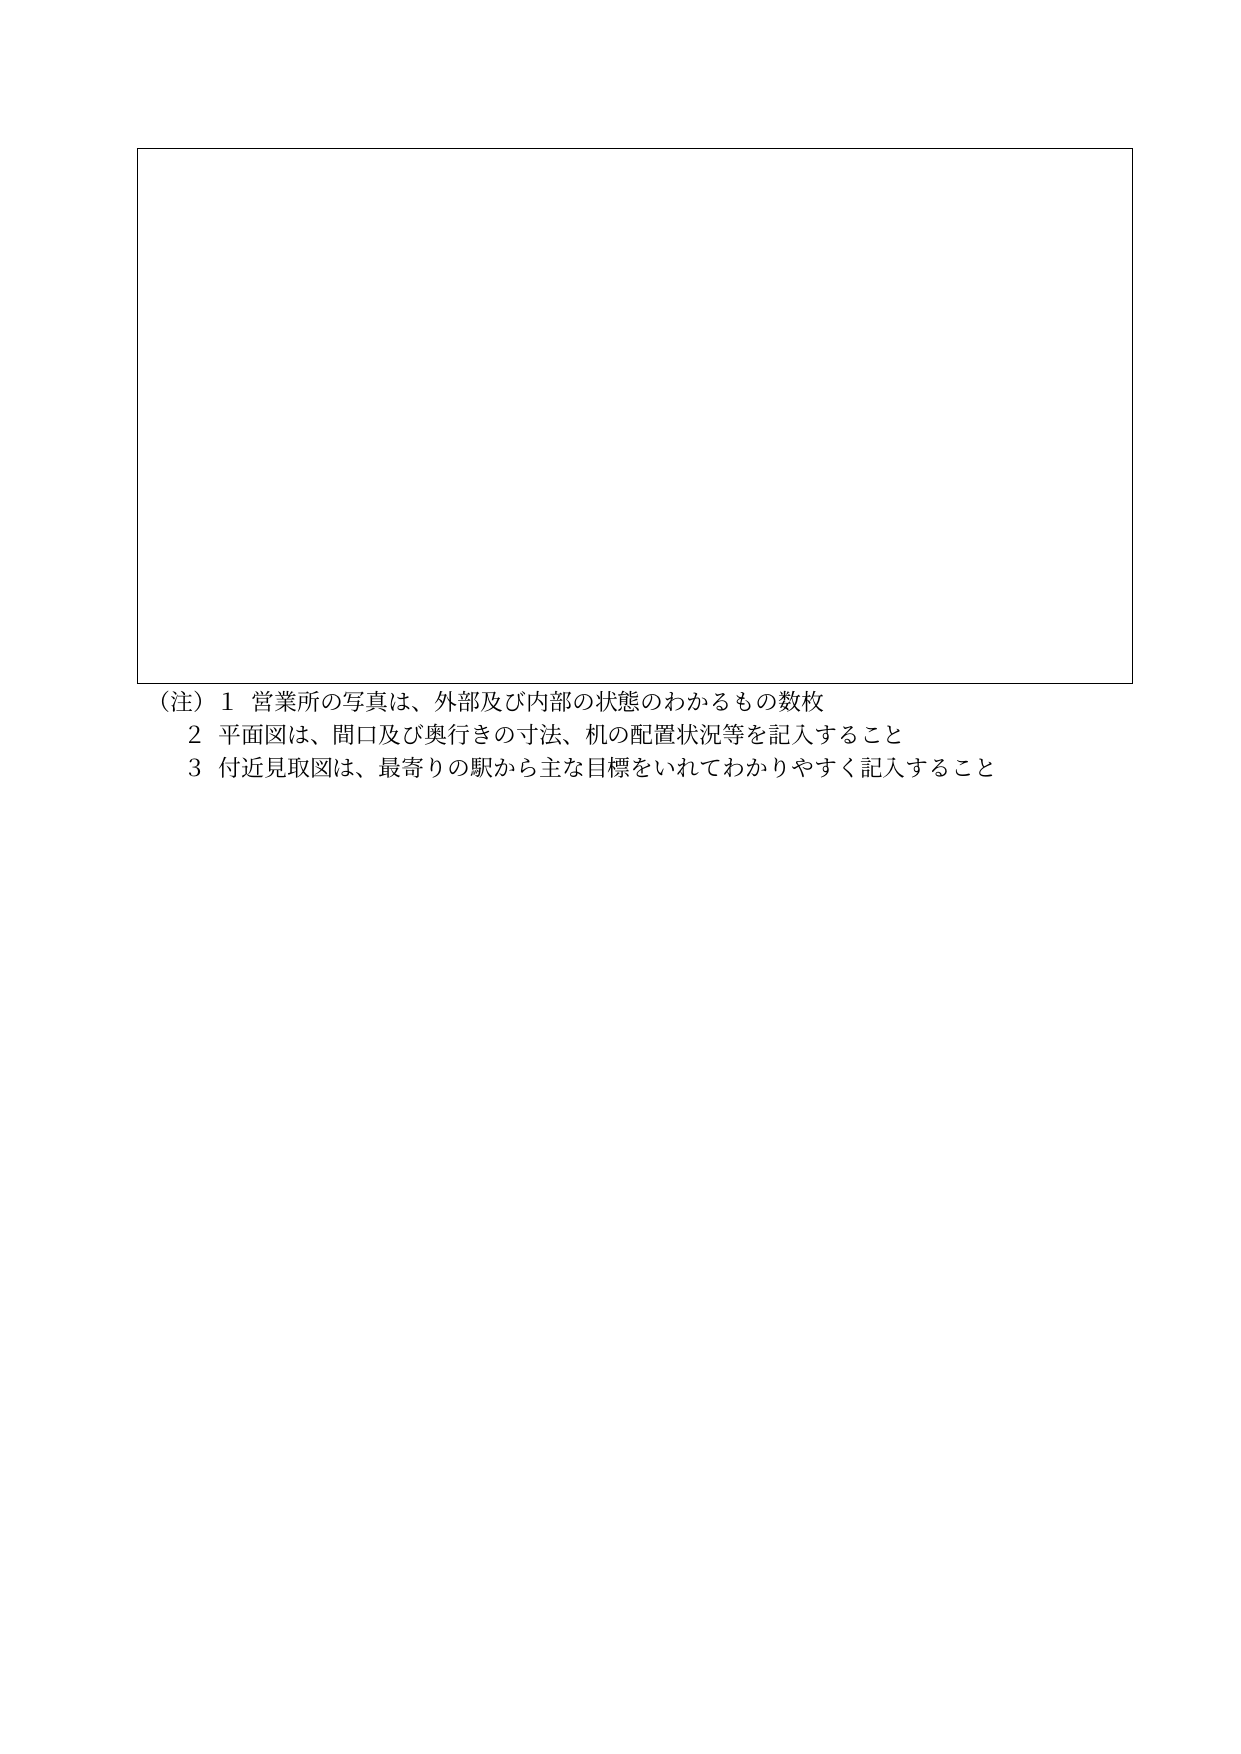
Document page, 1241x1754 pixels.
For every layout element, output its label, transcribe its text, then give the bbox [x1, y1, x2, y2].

text ２ 平面図は、間口及び奥行きの寸法、机の配置状況等を記入すること [148, 717, 1122, 750]
text （注）１ 営業所の写真は、外部及び内部の状態のわかるもの数枚 [148, 684, 1122, 717]
table_cell [138, 149, 1132, 683]
text ３ 付近見取図は、最寄りの駅から主な目標をいれてわかりやすく記入すること [148, 750, 1122, 783]
